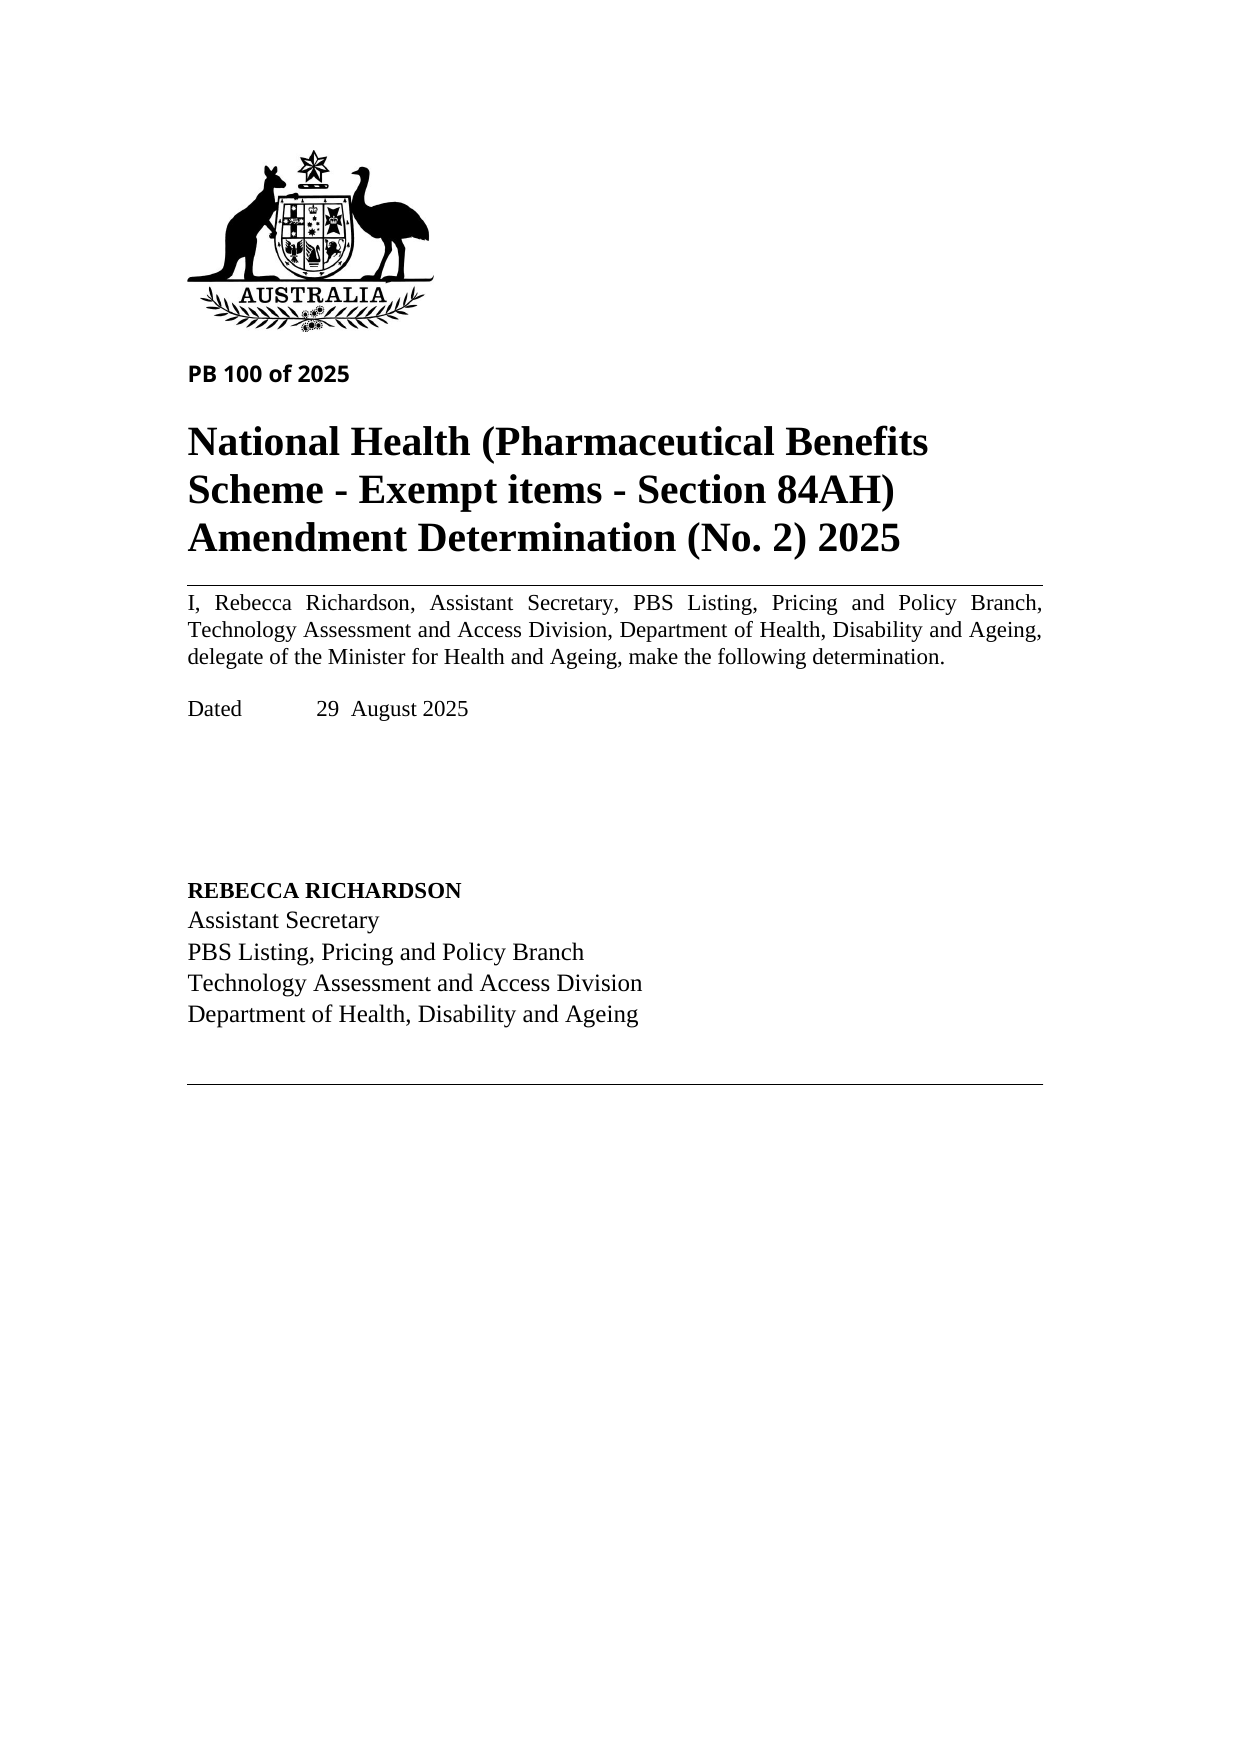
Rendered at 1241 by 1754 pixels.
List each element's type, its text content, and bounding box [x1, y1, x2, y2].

text PB 100 of 2025 [187, 358, 1053, 389]
picture [187, 150, 434, 332]
text Department of Health, Disability and Ageing [187, 997, 1043, 1028]
text National Health (Pharmaceutical Benefits Scheme - Exempt items - Section 84AH) Amendment Determination (No. 2) 2025 [187, 417, 1053, 560]
text REBECCA RICHARDSON [187, 872, 1012, 903]
text Assistant Secretary [187, 903, 1043, 934]
text Technology Assessment and Access Division [187, 966, 1043, 997]
text PBS Listing, Pricing and Policy Branch [187, 934, 1043, 966]
text I, Rebecca Richardson, Assistant Secretary, PBS Listing, Pricing and Policy Branch, Technology Assessment and Access Division, Department of Health, Disability and Ageing, delegate of the Minister for Health and Ageing, make the following determination. [187, 586, 1043, 670]
text Dated 29 August 2025 [187, 692, 1043, 722]
